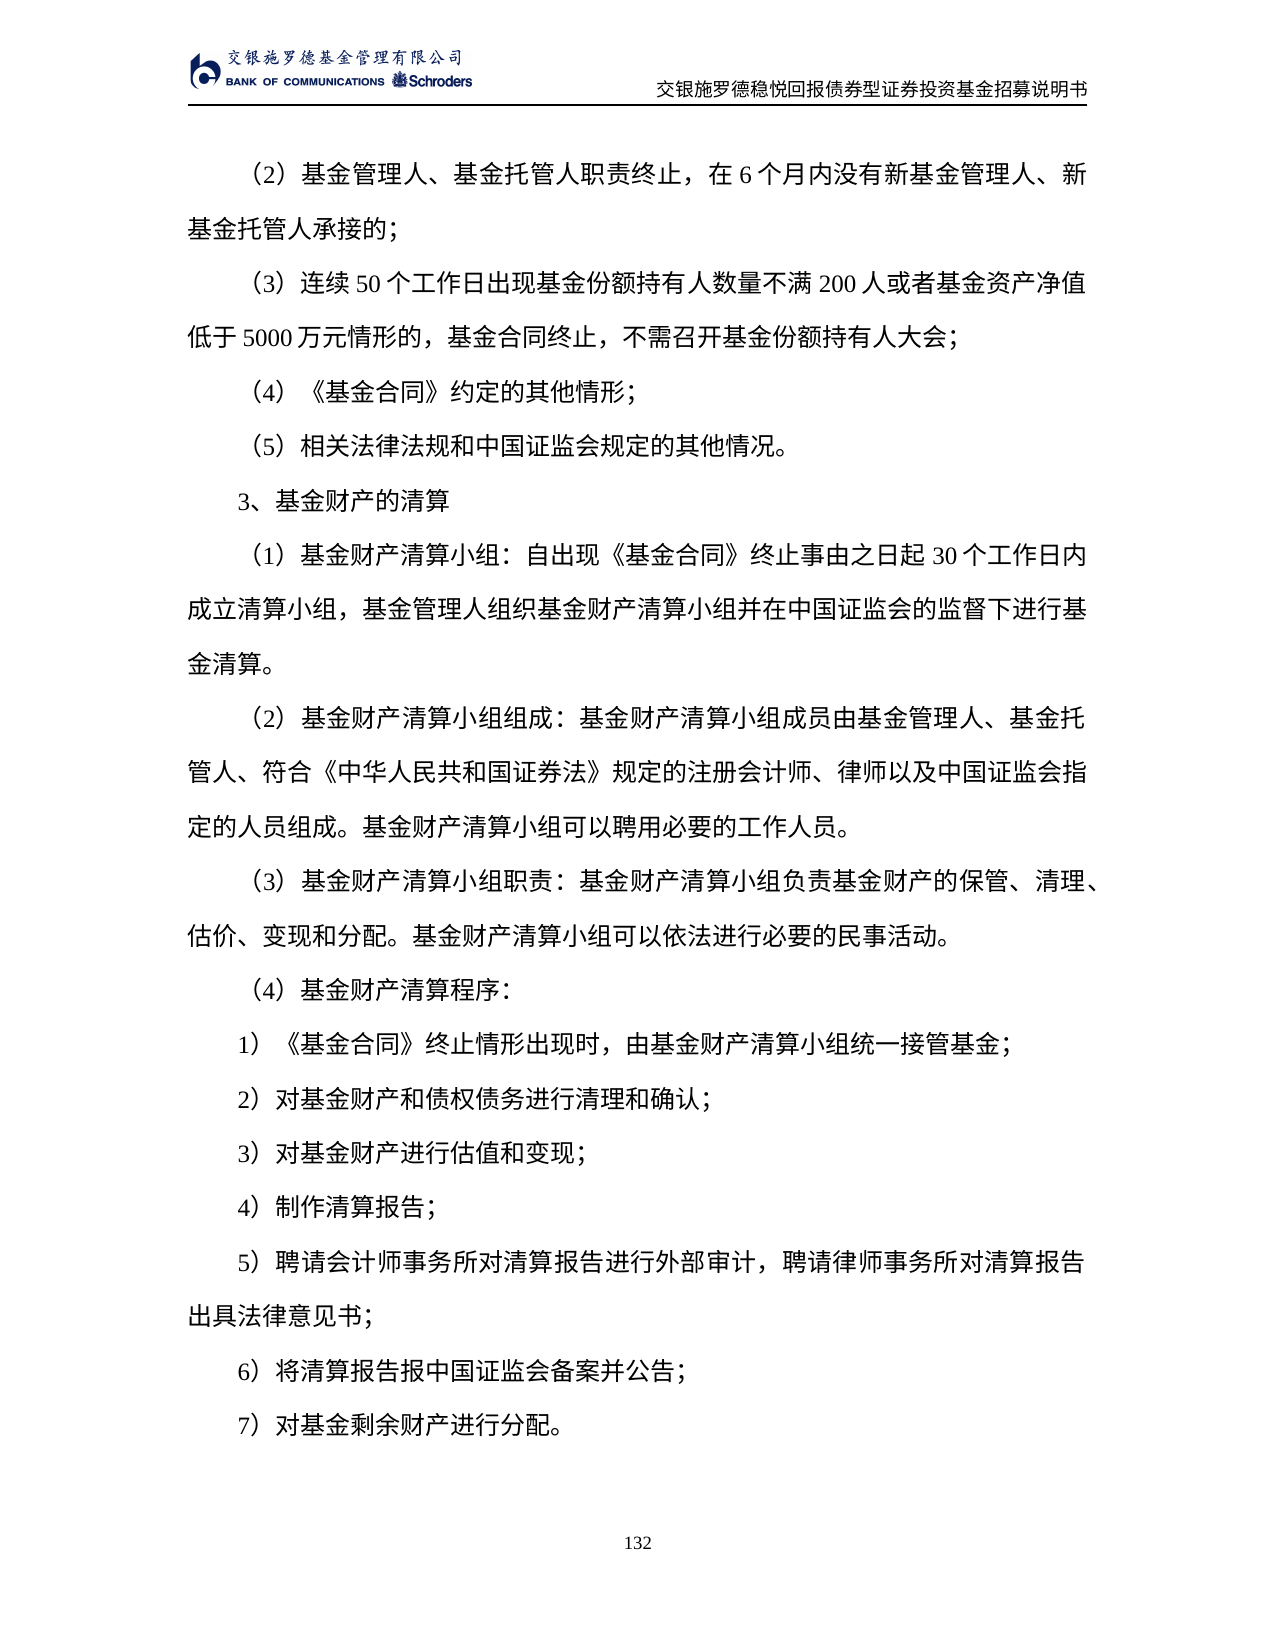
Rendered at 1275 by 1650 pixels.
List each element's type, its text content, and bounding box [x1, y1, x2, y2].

text 5）聘请会计师事务所对清算报告进行外部审计，聘请律师事务所对清算报告出具法律意见书； [187, 1242, 1087, 1333]
picture [190, 50, 472, 89]
text 3）对基金财产进行估值和变现； [187, 1133, 1087, 1170]
text 6）将清算报告报中国证监会备案并公告； [187, 1351, 1087, 1387]
text 3、基金财产的清算 [187, 481, 1087, 517]
text （3）连续50个工作日出现基金份额持有人数量不满200人或者基金资产净值低于5000万元情形的，基金合同终止，不需召开基金份额持有人大会； [187, 263, 1087, 354]
text （2）基金管理人、基金托管人职责终止，在6个月内没有新基金管理人、新基金托管人承接的； [187, 155, 1087, 245]
text （4）基金财产清算程序： [187, 970, 1087, 1007]
text 4）制作清算报告； [187, 1188, 1087, 1224]
text （2）基金财产清算小组组成：基金财产清算小组成员由基金管理人、基金托管人、符合《中华人民共和国证券法》规定的注册会计师、律师以及中国证监会指定的人员组成。基金财产清算小组可以聘用必要的工作人员。 [187, 698, 1087, 843]
text （1）基金财产清算小组：自出现《基金合同》终止事由之日起30个工作日内成立清算小组，基金管理人组织基金财产清算小组并在中国证监会的监督下进行基金清算。 [187, 535, 1087, 680]
text 7）对基金剩余财产进行分配。 [187, 1405, 1087, 1442]
text （3）基金财产清算小组职责：基金财产清算小组负责基金财产的保管、清理、估价、变现和分配。基金财产清算小组可以依法进行必要的民事活动。 [187, 862, 1087, 952]
text （5）相关法律法规和中国证监会规定的其他情况。 [187, 427, 1087, 463]
text 2）对基金财产和债权债务进行清理和确认； [187, 1079, 1087, 1115]
text 1）《基金合同》终止情形出现时，由基金财产清算小组统一接管基金； [187, 1025, 1087, 1061]
text （4）《基金合同》约定的其他情形； [187, 372, 1087, 408]
